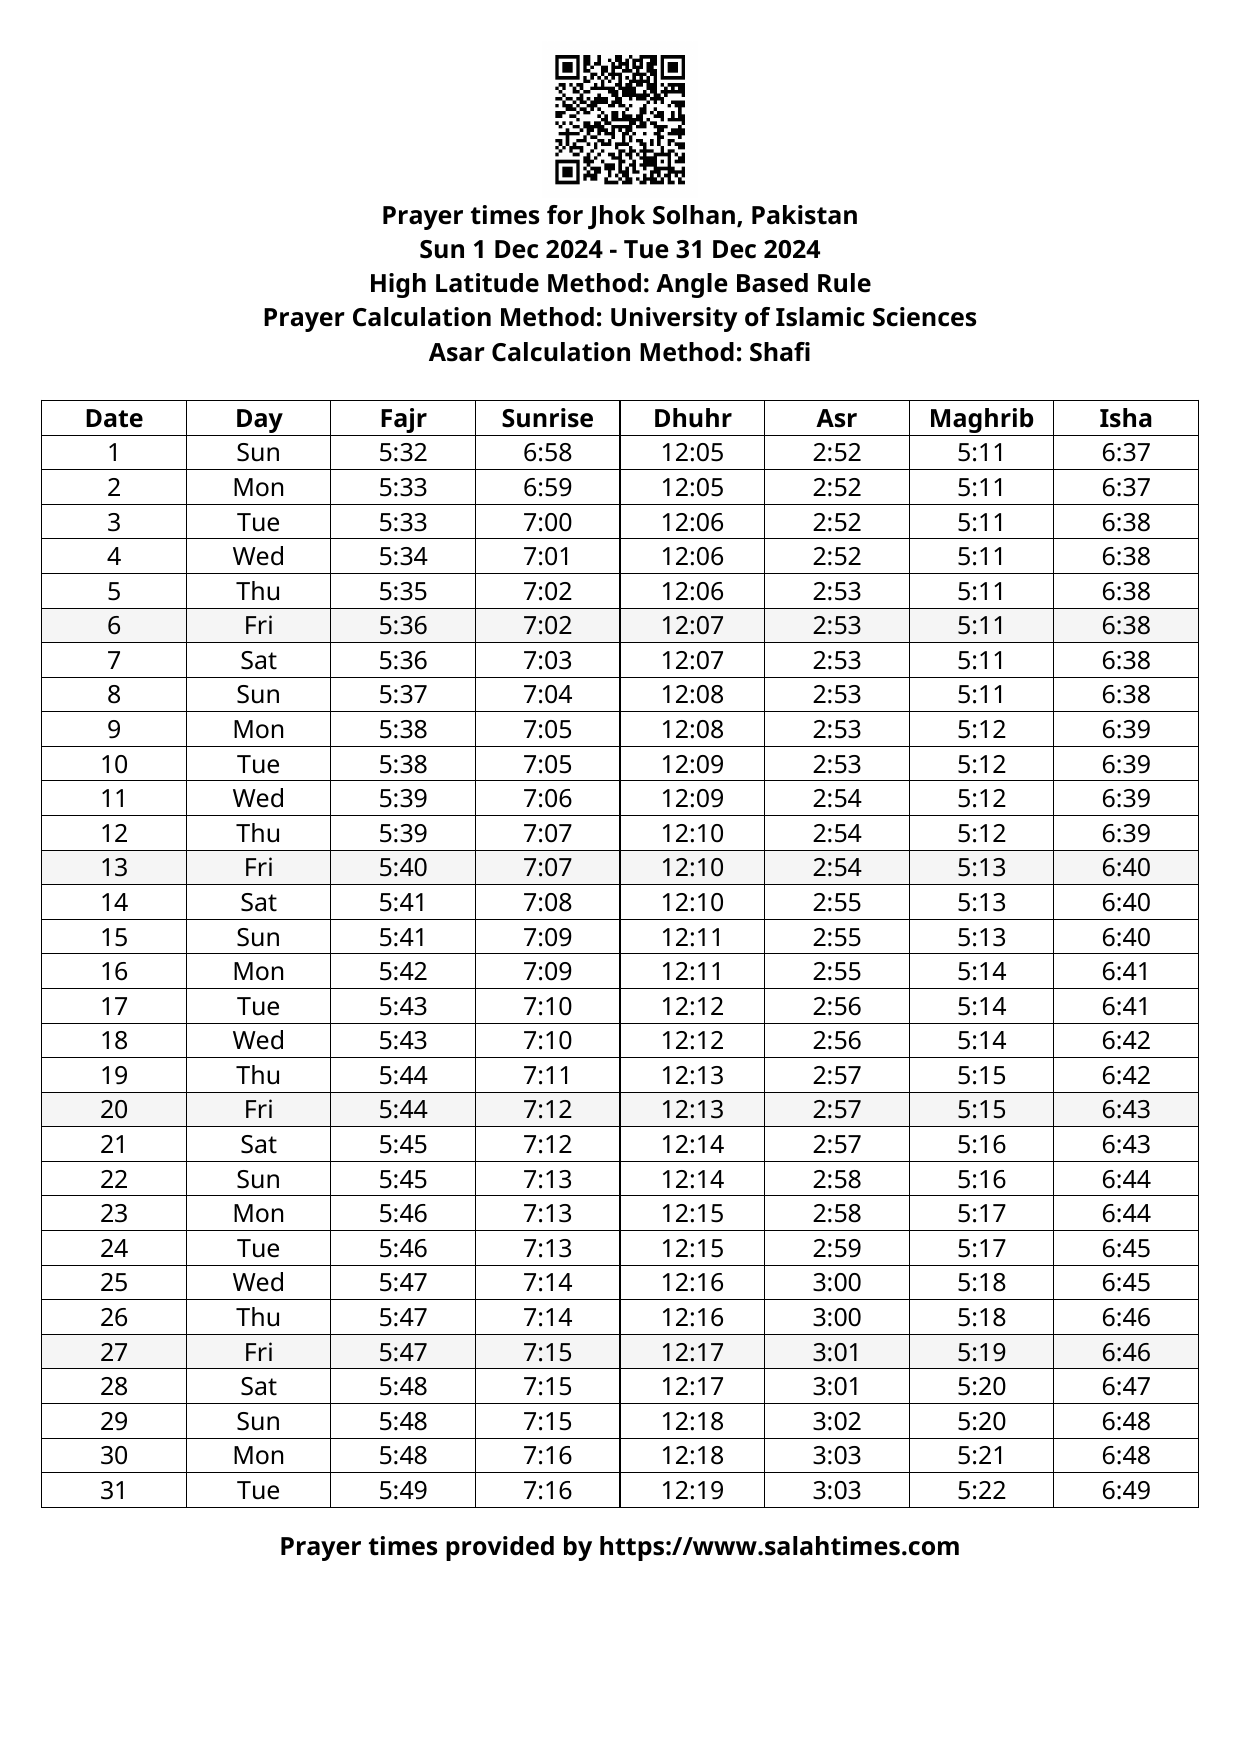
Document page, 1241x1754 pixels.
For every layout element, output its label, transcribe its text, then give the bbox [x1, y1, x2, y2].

table_cell 1 [42, 436, 186, 469]
table_cell Sat [187, 643, 330, 677]
table_cell 5:47 [331, 1300, 475, 1334]
table_cell 3:03 [765, 1439, 909, 1472]
table_cell 21 [42, 1127, 186, 1161]
text Prayer Calculation Method: University of Islamic Sciences [42, 300, 1198, 334]
table_cell Sat [187, 1369, 330, 1403]
table_cell 5:12 [910, 747, 1053, 780]
table_cell 6:39 [1054, 781, 1198, 815]
table_cell 5:17 [910, 1231, 1053, 1264]
table_cell 27 [42, 1335, 186, 1368]
table_cell 7:11 [476, 1058, 619, 1092]
table_cell 2:55 [765, 885, 909, 919]
table_cell 2:52 [765, 470, 909, 504]
table_cell Mon [187, 1196, 330, 1230]
table_cell 5:38 [331, 747, 475, 780]
table_cell 7:16 [476, 1439, 619, 1472]
table_cell 23 [42, 1196, 186, 1230]
table_cell 5:38 [331, 712, 475, 746]
table_cell 5:20 [910, 1369, 1053, 1403]
table_cell 2:54 [765, 816, 909, 849]
table_cell 5:15 [910, 1093, 1053, 1126]
text High Latitude Method: Angle Based Rule [42, 266, 1198, 300]
table_cell Sat [187, 885, 330, 919]
table_cell 7:02 [476, 609, 619, 642]
table_cell 7:10 [476, 989, 619, 1022]
table_cell 30 [42, 1439, 186, 1472]
table_cell 5:18 [910, 1300, 1053, 1334]
table_cell 7:13 [476, 1162, 619, 1195]
table_cell 12:05 [621, 470, 764, 504]
table_cell 5:12 [910, 816, 1053, 849]
table_cell 5:16 [910, 1162, 1053, 1195]
table_cell 12:09 [621, 747, 764, 780]
table_cell 5:46 [331, 1196, 475, 1230]
table_cell 5:16 [910, 1127, 1053, 1161]
table_cell 6:46 [1054, 1300, 1198, 1334]
table_cell 5:47 [331, 1266, 475, 1299]
table_cell 7:07 [476, 851, 619, 884]
table_cell 5:45 [331, 1127, 475, 1161]
table_cell 7:08 [476, 885, 619, 919]
table_cell Fri [187, 609, 330, 642]
table_cell 12:08 [621, 712, 764, 746]
table_cell 14 [42, 885, 186, 919]
table_cell 2:56 [765, 989, 909, 1022]
table_cell 12:17 [621, 1335, 764, 1368]
table_cell 5:12 [910, 712, 1053, 746]
table_cell 5:42 [331, 954, 475, 988]
table_cell 3:01 [765, 1369, 909, 1403]
text Prayer times provided by https://www.salahtimes.com [42, 1528, 1198, 1563]
table_cell 7:13 [476, 1231, 619, 1264]
table_cell Mon [187, 1439, 330, 1472]
table_cell 2:53 [765, 747, 909, 780]
table_cell 3:03 [765, 1473, 909, 1507]
table_header Dhuhr [621, 401, 764, 434]
table_cell 6:38 [1054, 678, 1198, 711]
table_cell 5:44 [331, 1093, 475, 1126]
table_cell Sun [187, 678, 330, 711]
table_cell Wed [187, 1266, 330, 1299]
table_cell 12:05 [621, 436, 764, 469]
table_cell 7:07 [476, 816, 619, 849]
table_cell 2:53 [765, 712, 909, 746]
table_cell 5:45 [331, 1162, 475, 1195]
table_cell 12:13 [621, 1093, 764, 1126]
table_cell 28 [42, 1369, 186, 1403]
table_cell 3:00 [765, 1300, 909, 1334]
table_header Sunrise [476, 401, 619, 434]
table_cell 12:10 [621, 816, 764, 849]
table_cell 6:40 [1054, 885, 1198, 919]
table_cell 6:38 [1054, 505, 1198, 538]
table_cell 5:13 [910, 851, 1053, 884]
table_cell Thu [187, 574, 330, 607]
table_cell 5:43 [331, 989, 475, 1022]
table_cell 12:12 [621, 989, 764, 1022]
table_cell 18 [42, 1024, 186, 1057]
table_cell 7:14 [476, 1300, 619, 1334]
table_cell 12:12 [621, 1024, 764, 1057]
table_cell 12 [42, 816, 186, 849]
table_cell 12:10 [621, 851, 764, 884]
table_cell 12:11 [621, 954, 764, 988]
table_cell Wed [187, 1024, 330, 1057]
table_cell 6:48 [1054, 1439, 1198, 1472]
table_cell 6:40 [1054, 920, 1198, 953]
table_cell 2:56 [765, 1024, 909, 1057]
table_cell 12:15 [621, 1231, 764, 1264]
table_cell 7:00 [476, 505, 619, 538]
table_cell Wed [187, 781, 330, 815]
table_cell 5:20 [910, 1404, 1053, 1437]
table_cell 22 [42, 1162, 186, 1195]
table_cell 12:09 [621, 781, 764, 815]
table_cell 6:38 [1054, 574, 1198, 607]
table_cell 12:06 [621, 574, 764, 607]
table_cell 5:40 [331, 851, 475, 884]
table_cell 11 [42, 781, 186, 815]
table_cell Mon [187, 954, 330, 988]
table_cell 29 [42, 1404, 186, 1437]
table_cell 5:44 [331, 1058, 475, 1092]
table_cell 7:09 [476, 920, 619, 953]
table_cell 20 [42, 1093, 186, 1126]
table_cell 8 [42, 678, 186, 711]
table_cell Sun [187, 436, 330, 469]
table_cell 5:17 [910, 1196, 1053, 1230]
table_cell Thu [187, 1300, 330, 1334]
table_header Day [187, 401, 330, 434]
table_cell 5:15 [910, 1058, 1053, 1092]
table_cell 12:17 [621, 1369, 764, 1403]
table_cell 2:54 [765, 781, 909, 815]
table_cell 5:37 [331, 678, 475, 711]
table_cell Fri [187, 851, 330, 884]
table_cell 4 [42, 539, 186, 573]
picture [542, 41, 699, 198]
table_cell 5:48 [331, 1369, 475, 1403]
table_cell 12:06 [621, 505, 764, 538]
table_cell 2:59 [765, 1231, 909, 1264]
table_cell 12:19 [621, 1473, 764, 1507]
table_header Asr [765, 401, 909, 434]
table_cell 5:14 [910, 1024, 1053, 1057]
table_cell 15 [42, 920, 186, 953]
table_cell 5:21 [910, 1439, 1053, 1472]
table_cell Fri [187, 1335, 330, 1368]
table_cell 6:41 [1054, 989, 1198, 1022]
table_cell 25 [42, 1266, 186, 1299]
table_cell Sun [187, 920, 330, 953]
table_cell 2:55 [765, 920, 909, 953]
table_cell 6:37 [1054, 436, 1198, 469]
table_cell 12:07 [621, 609, 764, 642]
table_cell 5:11 [910, 609, 1053, 642]
table_cell 6:37 [1054, 470, 1198, 504]
table_cell 7:15 [476, 1404, 619, 1437]
table_cell 2:53 [765, 678, 909, 711]
table_cell 6:42 [1054, 1024, 1198, 1057]
table_cell 7:12 [476, 1093, 619, 1126]
table_cell 2:57 [765, 1058, 909, 1092]
table_cell 5:11 [910, 505, 1053, 538]
table_cell 2:58 [765, 1162, 909, 1195]
table_cell Mon [187, 470, 330, 504]
table_cell 3:02 [765, 1404, 909, 1437]
table_cell 5:11 [910, 470, 1053, 504]
table_cell 5:13 [910, 885, 1053, 919]
table_cell 7:10 [476, 1024, 619, 1057]
table_cell 6 [42, 609, 186, 642]
table_cell 13 [42, 851, 186, 884]
table_cell 6:38 [1054, 643, 1198, 677]
table_cell 12:10 [621, 885, 764, 919]
table_cell 3 [42, 505, 186, 538]
table_cell Thu [187, 816, 330, 849]
text Asar Calculation Method: Shafi [42, 334, 1198, 368]
table_cell Tue [187, 989, 330, 1022]
table_cell 6:41 [1054, 954, 1198, 988]
table_cell 7:05 [476, 747, 619, 780]
table_cell 6:38 [1054, 539, 1198, 573]
table_cell 5:35 [331, 574, 475, 607]
table_cell 6:39 [1054, 712, 1198, 746]
table_header Isha [1054, 401, 1198, 434]
table_cell Tue [187, 1231, 330, 1264]
table_cell 5:22 [910, 1473, 1053, 1507]
table_cell 7:15 [476, 1335, 619, 1368]
table_header Date [42, 401, 186, 434]
table_cell 5 [42, 574, 186, 607]
table_cell 5:14 [910, 954, 1053, 988]
table_cell 5:48 [331, 1439, 475, 1472]
table_cell 12:06 [621, 539, 764, 573]
table_cell 5:19 [910, 1335, 1053, 1368]
table_cell 5:11 [910, 643, 1053, 677]
table_cell 5:13 [910, 920, 1053, 953]
table_cell 2:53 [765, 643, 909, 677]
table_cell 5:41 [331, 920, 475, 953]
table_cell 7:06 [476, 781, 619, 815]
table_cell 6:38 [1054, 609, 1198, 642]
table_cell 6:44 [1054, 1162, 1198, 1195]
table_cell 5:33 [331, 470, 475, 504]
table_cell 12:13 [621, 1058, 764, 1092]
table_cell 5:41 [331, 885, 475, 919]
table_cell Wed [187, 539, 330, 573]
table_cell 2 [42, 470, 186, 504]
table_cell 3:01 [765, 1335, 909, 1368]
table_cell Fri [187, 1093, 330, 1126]
table_cell 6:39 [1054, 747, 1198, 780]
table_cell 6:40 [1054, 851, 1198, 884]
table_cell 5:36 [331, 643, 475, 677]
table_cell 6:45 [1054, 1231, 1198, 1264]
table_cell 5:12 [910, 781, 1053, 815]
table_cell 2:57 [765, 1127, 909, 1161]
table_cell Tue [187, 747, 330, 780]
table_header Fajr [331, 401, 475, 434]
table_cell 5:43 [331, 1024, 475, 1057]
table_cell 6:43 [1054, 1127, 1198, 1161]
table_cell 5:11 [910, 539, 1053, 573]
table_cell 7:16 [476, 1473, 619, 1507]
table_cell 2:52 [765, 539, 909, 573]
table_cell 12:15 [621, 1196, 764, 1230]
table_cell 5:39 [331, 816, 475, 849]
table_cell 5:34 [331, 539, 475, 573]
table_cell 2:58 [765, 1196, 909, 1230]
table_cell 5:39 [331, 781, 475, 815]
table_cell 7:14 [476, 1266, 619, 1299]
table_cell 10 [42, 747, 186, 780]
table_cell 31 [42, 1473, 186, 1507]
table_cell 2:54 [765, 851, 909, 884]
table_cell 5:46 [331, 1231, 475, 1264]
table_cell 2:53 [765, 609, 909, 642]
table_cell 6:39 [1054, 816, 1198, 849]
table_cell 26 [42, 1300, 186, 1334]
table_cell 12:07 [621, 643, 764, 677]
table_cell 5:48 [331, 1404, 475, 1437]
table_cell 5:47 [331, 1335, 475, 1368]
table_cell 7:13 [476, 1196, 619, 1230]
table_cell 17 [42, 989, 186, 1022]
table_cell 24 [42, 1231, 186, 1264]
table_cell 2:55 [765, 954, 909, 988]
table_cell 5:18 [910, 1266, 1053, 1299]
table_cell 5:14 [910, 989, 1053, 1022]
table_cell 6:48 [1054, 1404, 1198, 1437]
table_cell 5:11 [910, 574, 1053, 607]
table_cell 2:57 [765, 1093, 909, 1126]
table_cell 2:52 [765, 436, 909, 469]
text Prayer times for Jhok Solhan, Pakistan [42, 198, 1198, 232]
table_cell 6:47 [1054, 1369, 1198, 1403]
table_cell 6:49 [1054, 1473, 1198, 1507]
table_cell 6:44 [1054, 1196, 1198, 1230]
table_cell 6:59 [476, 470, 619, 504]
table_cell 12:14 [621, 1127, 764, 1161]
table_cell 6:45 [1054, 1266, 1198, 1299]
table_cell Sun [187, 1162, 330, 1195]
table_cell 7:01 [476, 539, 619, 573]
table_cell 7:04 [476, 678, 619, 711]
table_cell 12:11 [621, 920, 764, 953]
table_cell 5:33 [331, 505, 475, 538]
table_cell Sat [187, 1127, 330, 1161]
table_cell Mon [187, 712, 330, 746]
table_header Maghrib [910, 401, 1053, 434]
table_cell Thu [187, 1058, 330, 1092]
table_cell 6:58 [476, 436, 619, 469]
table_cell 12:14 [621, 1162, 764, 1195]
table_cell 7:05 [476, 712, 619, 746]
table_cell 7:02 [476, 574, 619, 607]
table_cell 6:42 [1054, 1058, 1198, 1092]
table_cell 7:12 [476, 1127, 619, 1161]
table_cell 7:15 [476, 1369, 619, 1403]
table_cell 2:53 [765, 574, 909, 607]
table_cell Tue [187, 505, 330, 538]
table_cell 12:08 [621, 678, 764, 711]
table_cell 7 [42, 643, 186, 677]
table_cell Tue [187, 1473, 330, 1507]
table_cell 6:46 [1054, 1335, 1198, 1368]
table_cell Sun [187, 1404, 330, 1437]
table_cell 12:16 [621, 1300, 764, 1334]
text Sun 1 Dec 2024 - Tue 31 Dec 2024 [42, 232, 1198, 266]
table_cell 7:03 [476, 643, 619, 677]
table_cell 12:18 [621, 1439, 764, 1472]
table_cell 5:11 [910, 678, 1053, 711]
table_cell 7:09 [476, 954, 619, 988]
table_cell 3:00 [765, 1266, 909, 1299]
table_cell 19 [42, 1058, 186, 1092]
table_cell 12:18 [621, 1404, 764, 1437]
table_cell 5:36 [331, 609, 475, 642]
table_cell 12:16 [621, 1266, 764, 1299]
table_cell 9 [42, 712, 186, 746]
table_cell 2:52 [765, 505, 909, 538]
table_cell 5:11 [910, 436, 1053, 469]
table_cell 6:43 [1054, 1093, 1198, 1126]
table_cell 5:32 [331, 436, 475, 469]
table_cell 5:49 [331, 1473, 475, 1507]
table_cell 16 [42, 954, 186, 988]
